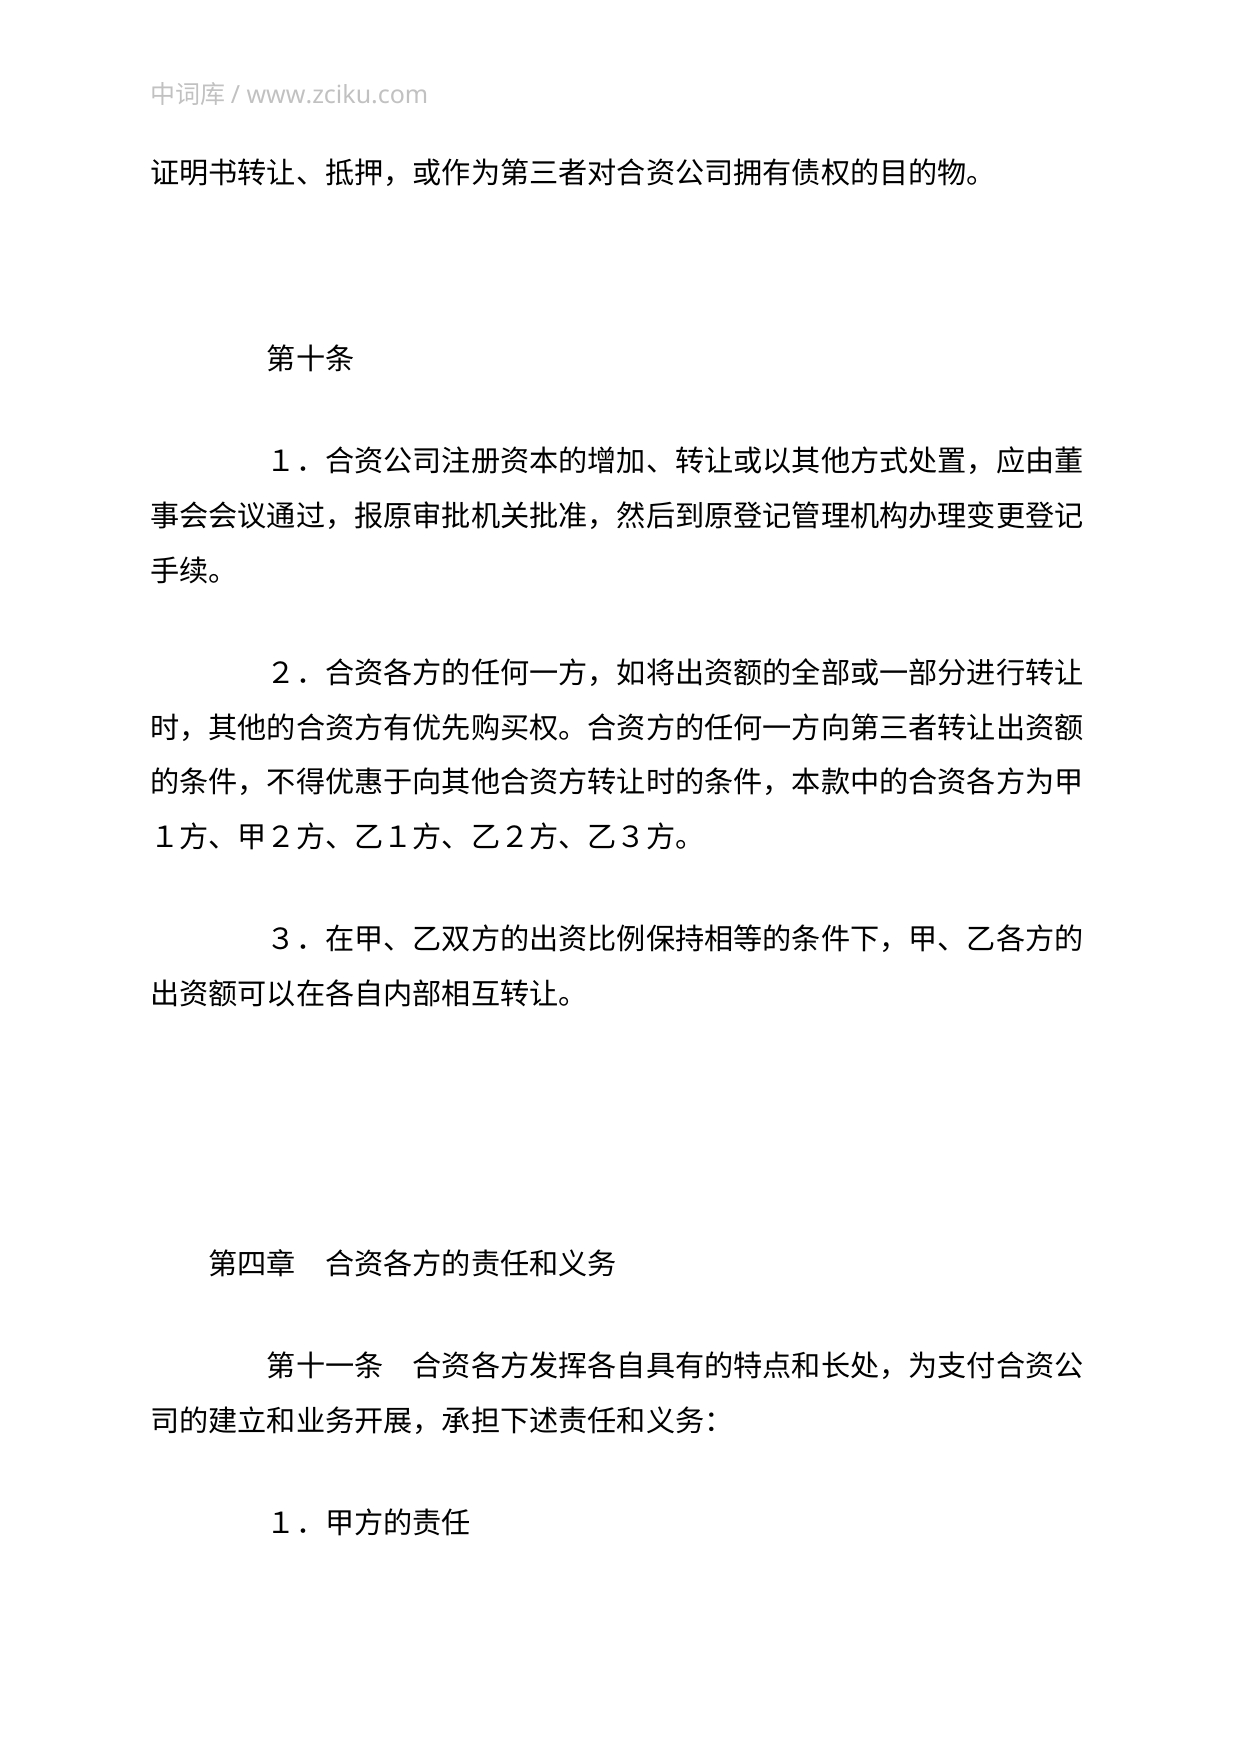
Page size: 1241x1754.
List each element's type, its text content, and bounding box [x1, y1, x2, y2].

text 第四章 合资各方的责任和义务 [150, 1241, 1090, 1283]
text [150, 150, 1090, 192]
text 第十条 [150, 336, 1090, 378]
text ２．合资各方的任何一方，如将出资额的全部或一部分进行转让时，其他的合资方有优先购买权。合资方的任何一方向第三者转让出资额的条件，不得优惠于向其他合资方转让时的条件，本款中的合资各方为甲１方、甲２方、乙１方、乙２方、乙３方。 [150, 649, 1090, 856]
text 第十一条 合资各方发挥各自具有的特点和长处，为支付合资公司的建立和业务开展，承担下述责任和义务： [150, 1342, 1090, 1440]
text １．合资公司注册资本的增加、转让或以其他方式处置，应由董事会会议通过，报原审批机关批准，然后到原登记管理机构办理变更登记手续。 [150, 438, 1090, 590]
text １．甲方的责任 [150, 1499, 1090, 1541]
text ３．在甲、乙双方的出资比例保持相等的条件下，甲、乙各方的出资额可以在各自内部相互转让。 [150, 916, 1090, 1013]
